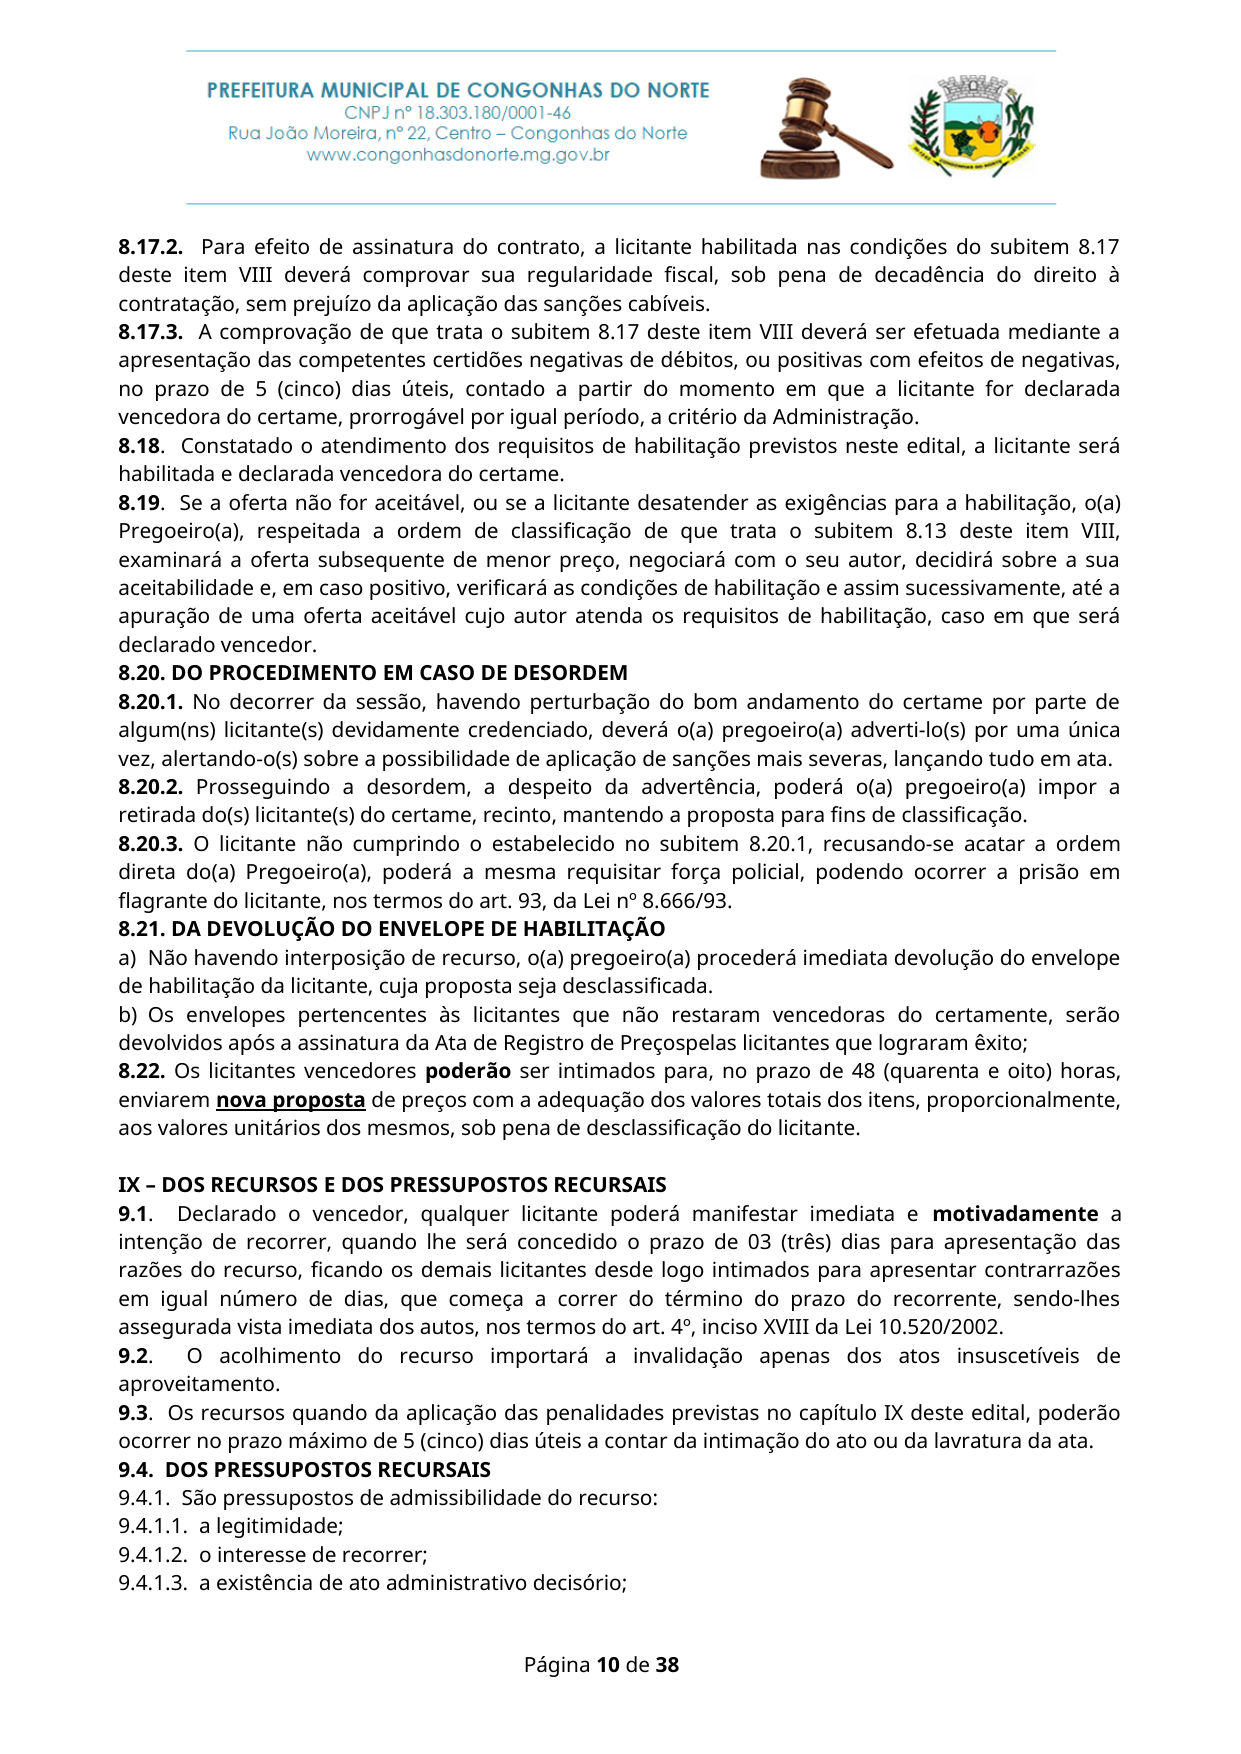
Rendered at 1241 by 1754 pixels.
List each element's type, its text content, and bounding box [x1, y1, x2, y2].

text 8.20.2. Prosseguindo a desordem, a despeito da advertência, poderá o(a) pregoeiro(a) impor a retirada do(s) licitante(s) do certame, recinto, mantendo a proposta para fins de classificação. [118, 772, 1122, 829]
picture [181, 43, 1062, 209]
text 9.2. O acolhimento do recurso importará a invalidação apenas dos atos insuscetíveis de aproveitamento. [118, 1341, 1122, 1398]
text 9.3. Os recursos quando da aplicação das penalidades previstas no capítulo IX deste edital, poderão ocorrer no prazo máximo de 5 (cinco) dias úteis a contar da intimação do ato ou da lavratura da ata. [118, 1398, 1122, 1455]
subtitle IX – DOS RECURSOS E DOS PRESSUPOSTOS RECURSAIS [118, 1170, 1122, 1199]
text 9.4.1.3. a existência de ato administrativo decisório; [118, 1568, 1122, 1597]
text 8.21. DA DEVOLUÇÃO DO ENVELOPE DE HABILITAÇÃO [118, 914, 1122, 943]
text 8.22. Os licitantes vencedores poderão ser intimados para, no prazo de 48 (quarenta e oito) horas, enviarem nova proposta de preços com a adequação dos valores totais dos itens, proporcionalmente, aos valores unitários dos mesmos, sob pena de desclassificação do licitante. [118, 1057, 1122, 1142]
list Os envelopes pertencentes às licitantes que não restaram vencedoras do certamente, serão devolvidos após a assinatura da Ata de Registro de Preçospelas licitantes que lograram êxito; [118, 1000, 1122, 1057]
subtitle 9.4. DOS PRESSUPOSTOS RECURSAIS [118, 1455, 1122, 1483]
text 9.1. Declarado o vencedor, qualquer licitante poderá manifestar imediata e motivadamente a intenção de recorrer, quando lhe será concedido o prazo de 03 (três) dias para apresentação das razões do recurso, ficando os demais licitantes desde logo intimados para apresentar contrarrazões em igual número de dias, que começa a correr do término do prazo do recorrente, sendo-lhes assegurada vista imediata dos autos, nos termos do art. 4º, inciso XVIII da Lei 10.520/2002. [118, 1199, 1122, 1341]
text 8.20.1. No decorrer da sessão, havendo perturbação do bom andamento do certame por parte de algum(ns) licitante(s) devidamente credenciado, deverá o(a) pregoeiro(a) adverti-lo(s) por uma única vez, alertando-o(s) sobre a possibilidade de aplicação de sanções mais severas, lançando tudo em ata. [118, 687, 1122, 772]
text 9.4.1.2. o interesse de recorrer; [118, 1540, 1122, 1568]
list Não havendo interposição de recurso, o(a) pregoeiro(a) procederá imediata devolução do envelope de habilitação da licitante, cuja proposta seja desclassificada. [118, 943, 1122, 1000]
text 9.4.1. São pressupostos de admissibilidade do recurso: [118, 1483, 1122, 1512]
text 8.20. DO PROCEDIMENTO EM CASO DE DESORDEM [118, 658, 1122, 687]
text 8.18. Constatado o atendimento dos requisitos de habilitação previstos neste edital, a licitante será habilitada e declarada vencedora do certame. [118, 431, 1122, 488]
text 8.17.2. Para efeito de assinatura do contrato, a licitante habilitada nas condições do subitem 8.17 deste item VIII deverá comprovar sua regularidade fiscal, sob pena de decadência do direito à contratação, sem prejuízo da aplicação das sanções cabíveis. [118, 118, 1122, 317]
text 8.17.3. A comprovação de que trata o subitem 8.17 deste item VIII deverá ser efetuada mediante a apresentação das competentes certidões negativas de débitos, ou positivas com efeitos de negativas, no prazo de 5 (cinco) dias úteis, contado a partir do momento em que a licitante for declarada vencedora do certame, prorrogável por igual período, a critério da Administração. [118, 317, 1122, 431]
text 9.4.1.1. a legitimidade; [118, 1512, 1122, 1540]
text 8.20.3. O licitante não cumprindo o estabelecido no subitem 8.20.1, recusando-se acatar a ordem direta do(a) Pregoeiro(a), poderá a mesma requisitar força policial, podendo ocorrer a prisão em flagrante do licitante, nos termos do art. 93, da Lei nº 8.666/93. [118, 829, 1122, 914]
text 8.19. Se a oferta não for aceitável, ou se a licitante desatender as exigências para a habilitação, o(a) Pregoeiro(a), respeitada a ordem de classificação de que trata o subitem 8.13 deste item VIII, examinará a oferta subsequente de menor preço, negociará com o seu autor, decidirá sobre a sua aceitabilidade e, em caso positivo, verificará as condições de habilitação e assim sucessivamente, até a apuração de uma oferta aceitável cujo autor atenda os requisitos de habilitação, caso em que será declarado vencedor. [118, 488, 1122, 658]
